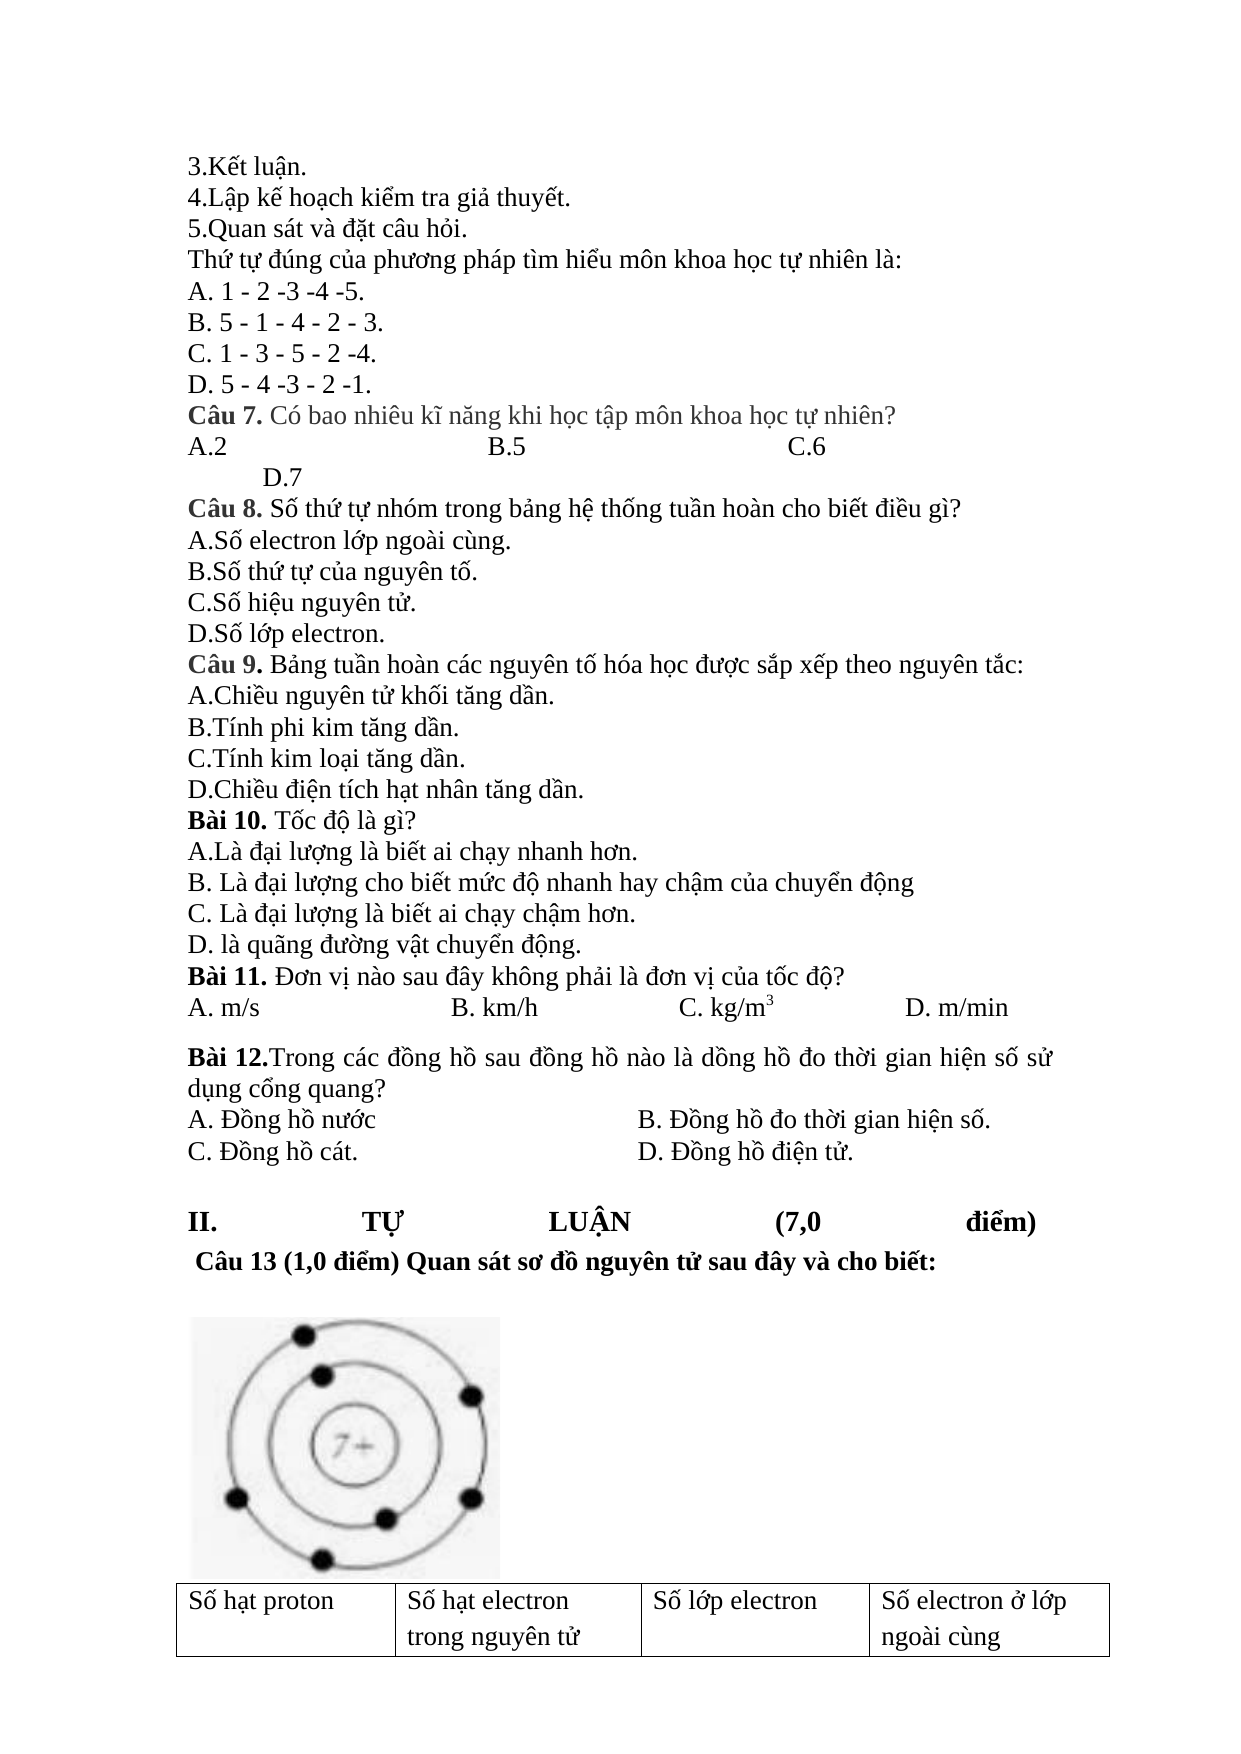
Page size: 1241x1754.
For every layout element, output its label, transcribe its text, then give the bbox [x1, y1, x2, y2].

text A. Đồng hồ nước B. Đồng hồ đo thời gian hiện số. [187, 1104, 1053, 1135]
text D. là quãng đường vật chuyển động. [187, 929, 1053, 960]
text A.Chiều nguyên tử khối tăng dần. [187, 679, 1053, 711]
text Câu 8. Số thứ tự nhóm trong bảng hệ thống tuần hoàn cho biết điều gì? [187, 493, 1053, 524]
text C. Là đại lượng là biết ai chạy chậm hơn. [187, 897, 1053, 929]
table_header Số hạt proton [177, 1584, 395, 1656]
text C. 1 - 3 - 5 - 2 -4. [187, 337, 1053, 368]
text C.Số hiệu nguyên tử. [187, 586, 1053, 617]
text A.Là đại lượng là biết ai chạy nhanh hơn. [187, 835, 1053, 866]
text Bài 10. Tốc độ là gì? [274, 804, 1053, 835]
text Bài 12.Trong các đồng hồ sau đồng hồ nào là dồng hồ đo thời gian hiện số sử dụng cổng quang? [187, 1041, 1053, 1104]
text B.Số thứ tự của nguyên tố. [187, 555, 1053, 586]
text B.Tính phi kim tăng dần. [187, 711, 1053, 742]
table_header B. km/h [386, 991, 602, 1041]
text Câu 9. Bảng tuần hoàn các nguyên tố hóa học được sắp xếp theo nguyên tắc: [187, 648, 1053, 679]
text C. Đồng hồ cát. D. Đồng hồ điện tử. [187, 1135, 1053, 1166]
text B. 5 - 1 - 4 - 2 - 3. [187, 306, 1053, 337]
text Thứ tự đúng của phương pháp tìm hiểu môn khoa học tự nhiên là: [187, 243, 1053, 274]
text 5.Quan sát và đặt câu hỏi. [187, 212, 1053, 243]
text B. Là đại lượng cho biết mức độ nhanh hay chậm của chuyển động [187, 866, 1053, 897]
table_header A. m/s [176, 991, 386, 1041]
table_header Số lớp electron [642, 1584, 869, 1656]
table_header C. kg/m3 [603, 991, 849, 1041]
text C.Tính kim loại tăng dần. [187, 742, 1053, 773]
text II. TỰ LUẬN (7,0 điểm) Câu 13 (1,0 điểm) Quan sát sơ đồ nguyên tử sau đây và cho biết: [187, 1204, 1037, 1277]
text D.Chiều điện tích hạt nhân tăng dần. [187, 773, 1053, 804]
text 4.Lập kế hoạch kiểm tra giả thuyết. [187, 181, 1053, 212]
table_header Số hạt electron trong nguyên tử [396, 1584, 641, 1656]
text A. 1 - 2 -3 -4 -5. [187, 274, 1053, 306]
text A.2 B.5 C.6 D.7 [187, 430, 1053, 493]
text 3.Kết luận. [187, 150, 1053, 181]
text A.Số electron lớp ngoài cùng. [187, 524, 1053, 555]
text Bài 11. Đơn vị nào sau đây không phải là đơn vị của tốc độ? [274, 960, 1053, 991]
table_header Số electron ở lớp ngoài cùng [870, 1584, 1109, 1656]
text D. 5 - 4 -3 - 2 -1. [187, 368, 1053, 399]
text D.Số lớp electron. [187, 617, 1053, 648]
text Câu 7. Có bao nhiêu kĩ năng khi học tập môn khoa học tự nhiên? [187, 399, 1053, 430]
table_header D. m/min [849, 991, 1064, 1041]
picture [187, 1317, 501, 1579]
